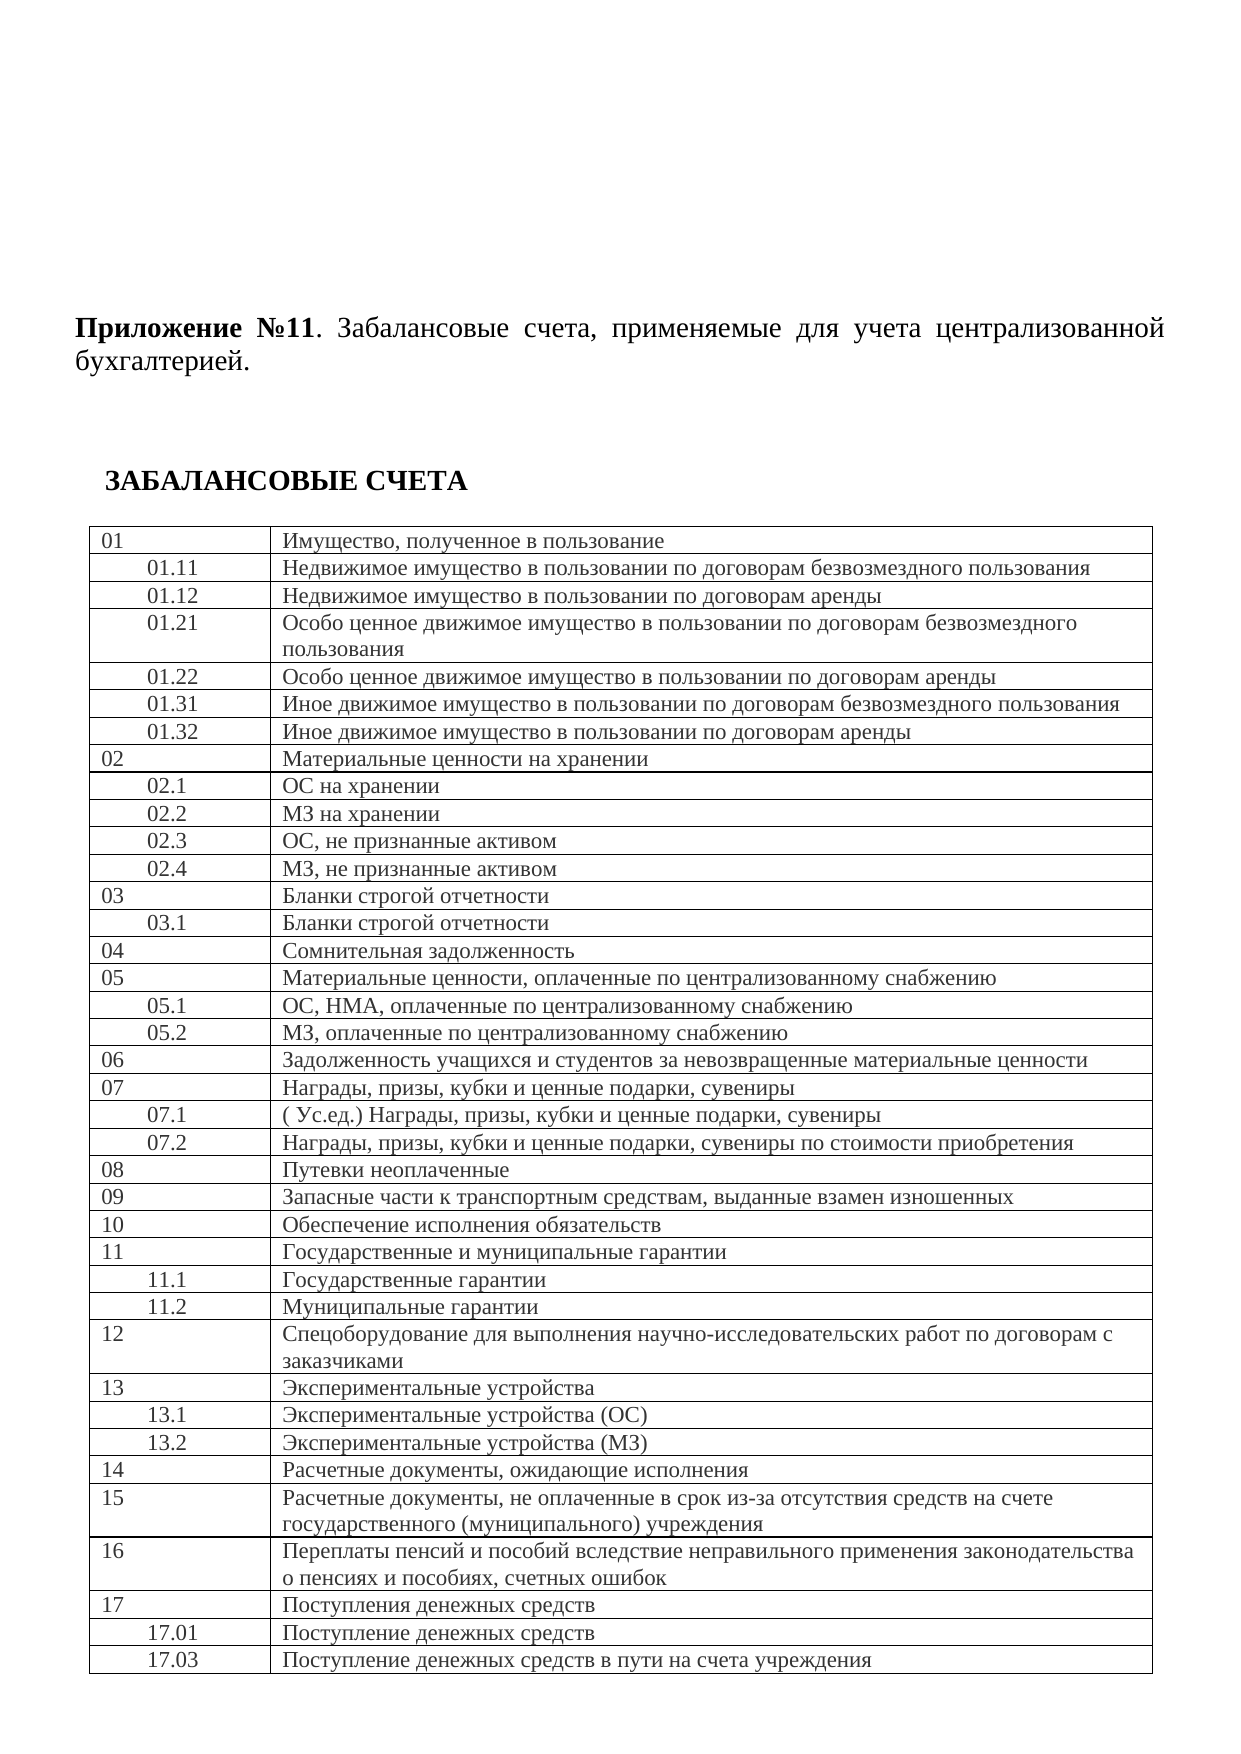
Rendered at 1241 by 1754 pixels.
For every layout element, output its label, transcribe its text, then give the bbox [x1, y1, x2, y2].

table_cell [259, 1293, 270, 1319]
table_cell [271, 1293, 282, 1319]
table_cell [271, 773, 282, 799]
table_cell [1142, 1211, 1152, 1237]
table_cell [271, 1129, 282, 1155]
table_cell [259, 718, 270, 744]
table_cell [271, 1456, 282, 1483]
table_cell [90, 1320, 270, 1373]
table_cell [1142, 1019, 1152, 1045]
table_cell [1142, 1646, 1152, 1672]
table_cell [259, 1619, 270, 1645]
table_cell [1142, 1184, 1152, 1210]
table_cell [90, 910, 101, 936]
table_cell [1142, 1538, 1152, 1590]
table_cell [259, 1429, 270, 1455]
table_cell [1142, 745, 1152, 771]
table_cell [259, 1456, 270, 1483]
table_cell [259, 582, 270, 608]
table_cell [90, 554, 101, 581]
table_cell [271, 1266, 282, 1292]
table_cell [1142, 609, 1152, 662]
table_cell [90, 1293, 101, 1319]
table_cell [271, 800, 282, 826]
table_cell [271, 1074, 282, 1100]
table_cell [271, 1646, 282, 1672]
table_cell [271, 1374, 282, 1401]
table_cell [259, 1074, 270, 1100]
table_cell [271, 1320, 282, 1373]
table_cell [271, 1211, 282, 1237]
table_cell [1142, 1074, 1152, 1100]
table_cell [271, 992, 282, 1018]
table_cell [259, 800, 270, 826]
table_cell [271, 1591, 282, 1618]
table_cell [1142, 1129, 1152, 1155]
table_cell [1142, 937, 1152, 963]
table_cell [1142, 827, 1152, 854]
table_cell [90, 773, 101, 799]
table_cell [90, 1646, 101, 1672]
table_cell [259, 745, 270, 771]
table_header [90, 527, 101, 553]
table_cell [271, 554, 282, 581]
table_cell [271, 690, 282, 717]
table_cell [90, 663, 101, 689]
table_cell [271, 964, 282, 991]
text Приложение №11. Забалансовые счета, применяемые для учета централизованной бухгалтерией. [75, 310, 1165, 377]
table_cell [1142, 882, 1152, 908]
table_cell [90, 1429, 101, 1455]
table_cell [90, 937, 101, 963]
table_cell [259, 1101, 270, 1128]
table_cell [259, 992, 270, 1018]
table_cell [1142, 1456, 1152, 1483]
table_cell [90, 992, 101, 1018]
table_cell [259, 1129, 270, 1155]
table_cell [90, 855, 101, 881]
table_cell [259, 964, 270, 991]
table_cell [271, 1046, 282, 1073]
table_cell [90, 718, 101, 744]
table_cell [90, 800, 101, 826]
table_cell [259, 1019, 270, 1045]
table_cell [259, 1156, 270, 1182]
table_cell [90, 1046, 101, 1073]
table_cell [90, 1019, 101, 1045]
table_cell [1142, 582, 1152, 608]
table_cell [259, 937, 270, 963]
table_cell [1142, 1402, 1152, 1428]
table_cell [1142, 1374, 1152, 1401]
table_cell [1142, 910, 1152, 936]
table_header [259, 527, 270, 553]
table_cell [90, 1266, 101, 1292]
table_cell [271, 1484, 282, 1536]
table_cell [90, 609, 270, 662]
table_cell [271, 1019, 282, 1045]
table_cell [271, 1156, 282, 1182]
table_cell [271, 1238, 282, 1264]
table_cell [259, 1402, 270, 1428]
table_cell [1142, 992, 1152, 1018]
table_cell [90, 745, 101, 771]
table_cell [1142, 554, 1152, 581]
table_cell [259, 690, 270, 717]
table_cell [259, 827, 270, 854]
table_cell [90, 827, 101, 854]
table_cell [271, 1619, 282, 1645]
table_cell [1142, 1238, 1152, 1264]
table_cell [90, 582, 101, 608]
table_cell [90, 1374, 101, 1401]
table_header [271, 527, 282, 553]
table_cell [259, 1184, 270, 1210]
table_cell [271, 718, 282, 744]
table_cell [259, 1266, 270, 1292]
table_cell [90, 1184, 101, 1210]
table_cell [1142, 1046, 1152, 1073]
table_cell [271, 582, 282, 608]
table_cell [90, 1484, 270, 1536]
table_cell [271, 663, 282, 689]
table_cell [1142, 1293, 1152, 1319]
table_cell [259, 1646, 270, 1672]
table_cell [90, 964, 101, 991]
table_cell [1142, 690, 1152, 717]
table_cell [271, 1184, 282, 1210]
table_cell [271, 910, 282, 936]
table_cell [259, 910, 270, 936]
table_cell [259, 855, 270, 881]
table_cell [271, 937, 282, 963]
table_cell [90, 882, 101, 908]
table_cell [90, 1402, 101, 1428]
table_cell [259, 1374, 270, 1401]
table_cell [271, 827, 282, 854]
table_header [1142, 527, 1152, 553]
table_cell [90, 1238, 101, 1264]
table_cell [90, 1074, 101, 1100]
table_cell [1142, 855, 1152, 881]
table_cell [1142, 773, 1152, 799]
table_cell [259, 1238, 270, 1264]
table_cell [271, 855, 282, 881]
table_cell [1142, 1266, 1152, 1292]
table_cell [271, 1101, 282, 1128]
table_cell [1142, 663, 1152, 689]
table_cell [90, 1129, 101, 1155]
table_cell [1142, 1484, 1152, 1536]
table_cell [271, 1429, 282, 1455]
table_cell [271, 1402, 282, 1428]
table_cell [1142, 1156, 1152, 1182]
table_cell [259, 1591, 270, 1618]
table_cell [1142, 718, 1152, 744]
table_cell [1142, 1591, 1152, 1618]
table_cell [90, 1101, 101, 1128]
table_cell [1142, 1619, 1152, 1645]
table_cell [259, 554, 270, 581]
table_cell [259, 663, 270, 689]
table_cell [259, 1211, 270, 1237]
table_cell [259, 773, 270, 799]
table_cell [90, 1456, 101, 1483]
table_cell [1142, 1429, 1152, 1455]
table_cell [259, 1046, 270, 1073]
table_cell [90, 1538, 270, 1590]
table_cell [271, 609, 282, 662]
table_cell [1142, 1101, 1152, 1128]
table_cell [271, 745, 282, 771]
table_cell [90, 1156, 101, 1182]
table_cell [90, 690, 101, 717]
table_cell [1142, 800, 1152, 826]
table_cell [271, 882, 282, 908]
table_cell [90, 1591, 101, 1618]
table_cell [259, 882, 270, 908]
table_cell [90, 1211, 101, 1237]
text ЗАБАЛАНСОВЫЕ СЧЕТА [75, 463, 1165, 497]
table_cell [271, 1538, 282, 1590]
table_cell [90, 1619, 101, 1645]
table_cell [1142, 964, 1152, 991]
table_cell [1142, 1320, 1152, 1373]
